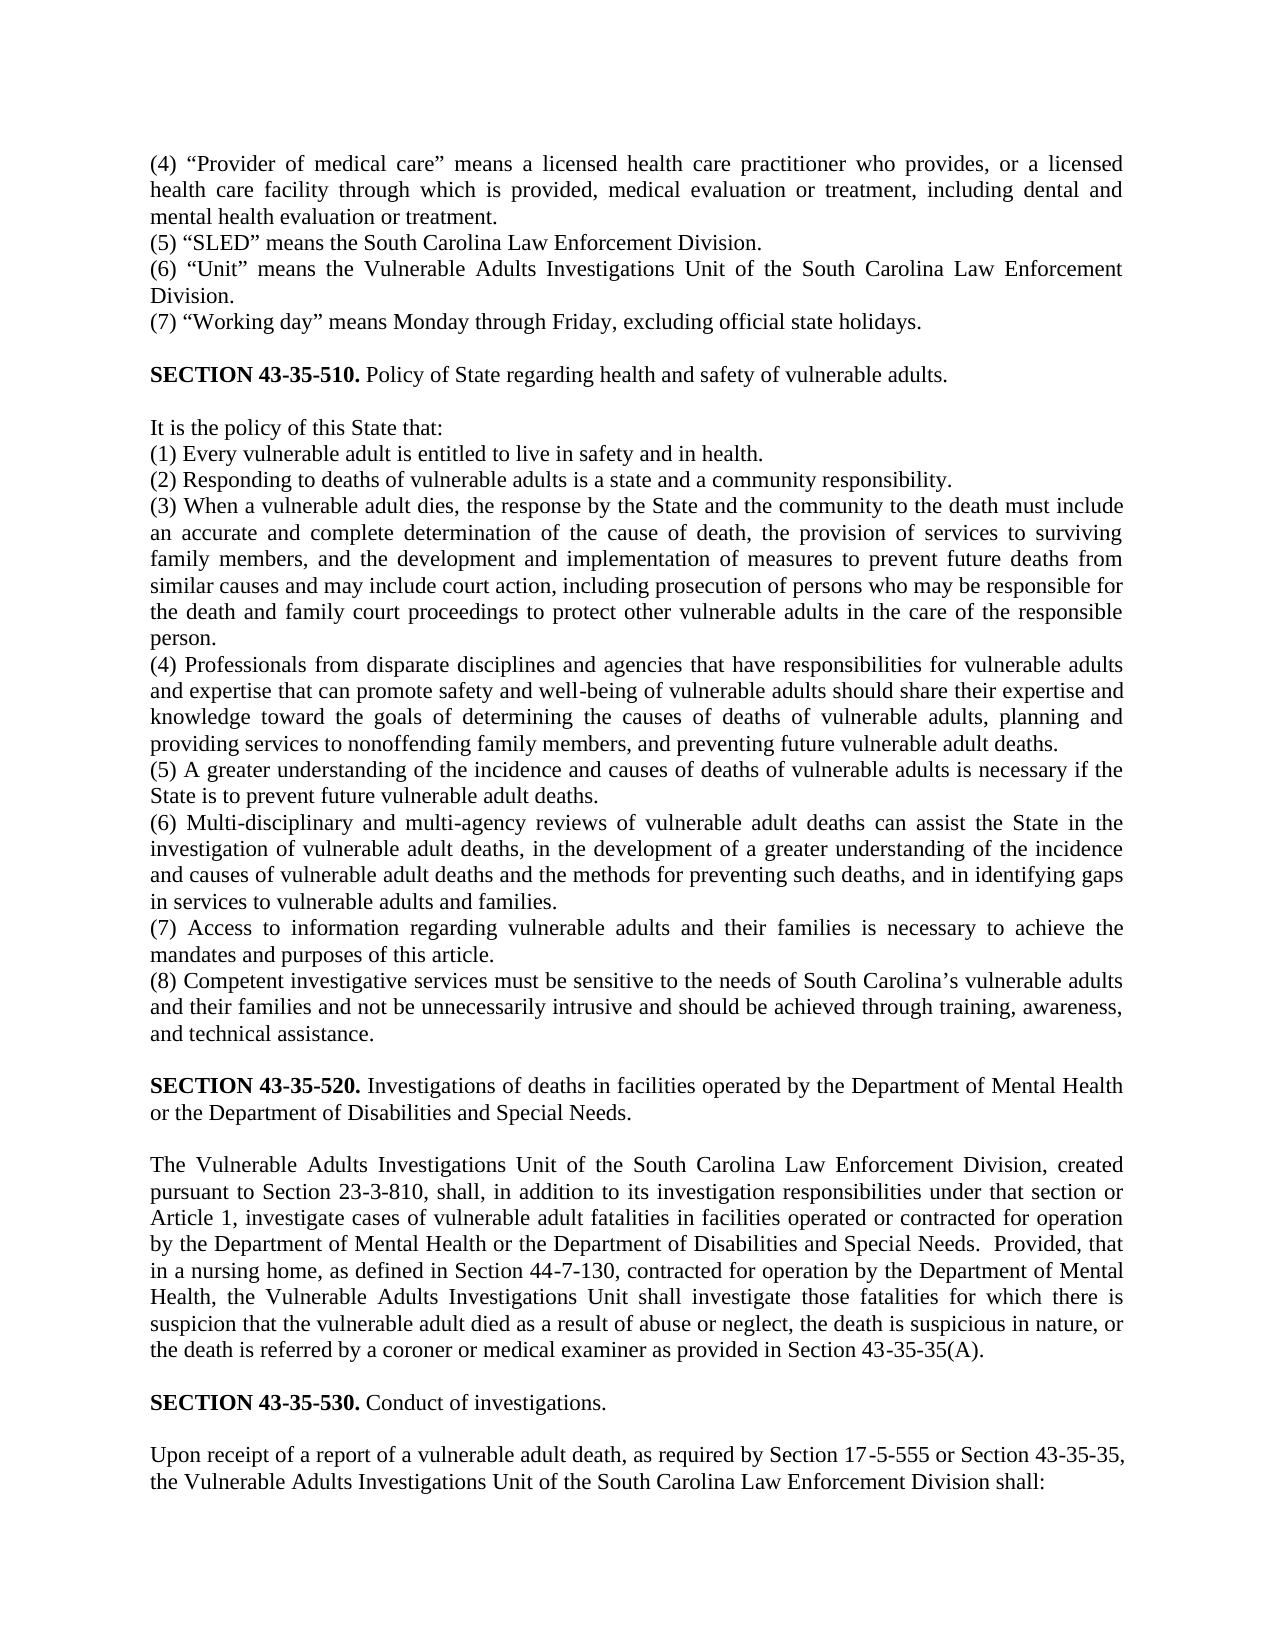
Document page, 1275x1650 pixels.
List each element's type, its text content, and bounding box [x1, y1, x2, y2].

text Upon receipt of a report of a vulnerable adult death, as required by Section 17-5-555 or Section 43-35-35, the Vulnerable Adults Investigations Unit of the South Carolina Law Enforcement Division shall: [150, 1441, 1125, 1494]
text SECTION 43-35-520. Investigations of deaths in facilities operated by the Department of Mental Health or the Department of Disabilities and Special Needs. [150, 1072, 1125, 1125]
text (6) “Unit” means the Vulnerable Adults Investigations Unit of the South Carolina Law Enforcement Division. [150, 255, 1125, 308]
text (6) Multi-disciplinary and multi-agency reviews of vulnerable adult deaths can assist the State in the investigation of vulnerable adult deaths, in the development of a greater understanding of the incidence and causes of vulnerable adult deaths and the methods for preventing such deaths, and in identifying gaps in services to vulnerable adults and families. [150, 809, 1125, 914]
text SECTION 43-35-510. Policy of State regarding health and safety of vulnerable adults. [150, 361, 1125, 387]
text SECTION 43-35-530. Conduct of investigations. [150, 1389, 1125, 1415]
text It is the policy of this State that: [150, 413, 1125, 440]
text (3) When a vulnerable adult dies, the response by the State and the community to the death must include an accurate and complete determination of the cause of death, the provision of services to surviving family members, and the development and implementation of measures to prevent future deaths from similar causes and may include court action, including prosecution of persons who may be responsible for the death and family court proceedings to protect other vulnerable adults in the care of the responsible person. [150, 493, 1125, 651]
text (5) “SLED” means the South Carolina Law Enforcement Division. [150, 229, 1125, 255]
text (7) “Working day” means Monday through Friday, excluding official state holidays. [150, 308, 1125, 334]
text (7) Access to information regarding vulnerable adults and their families is necessary to achieve the mandates and purposes of this article. [150, 914, 1125, 967]
text The Vulnerable Adults Investigations Unit of the South Carolina Law Enforcement Division, created pursuant to Section 23-3-810, shall, in addition to its investigation responsibilities under that section or Article 1, investigate cases of vulnerable adult fatalities in facilities operated or contracted for operation by the Department of Mental Health or the Department of Disabilities and Special Needs. Provided, that in a nursing home, as defined in Section 44-7-130, contracted for operation by the Department of Mental Health, the Vulnerable Adults Investigations Unit shall investigate those fatalities for which there is suspicion that the vulnerable adult died as a result of abuse or neglect, the death is suspicious in nature, or the death is referred by a coroner or medical examiner as provided in Section 43-35-35(A). [150, 1151, 1125, 1362]
text (5) A greater understanding of the incidence and causes of deaths of vulnerable adults is necessary if the State is to prevent future vulnerable adult deaths. [150, 756, 1125, 809]
text (8) Competent investigative services must be sensitive to the needs of South Carolina’s vulnerable adults and their families and not be unnecessarily intrusive and should be achieved through training, awareness, and technical assistance. [150, 967, 1125, 1046]
text (4) Professionals from disparate disciplines and agencies that have responsibilities for vulnerable adults and expertise that can promote safety and well-being of vulnerable adults should share their expertise and knowledge toward the goals of determining the causes of deaths of vulnerable adults, planning and providing services to nonoffending family members, and preventing future vulnerable adult deaths. [150, 651, 1125, 756]
text (4) “Provider of medical care” means a licensed health care practitioner who provides, or a licensed health care facility through which is provided, medical evaluation or treatment, including dental and mental health evaluation or treatment. [150, 150, 1125, 229]
text (2) Responding to deaths of vulnerable adults is a state and a community responsibility. [150, 466, 1125, 493]
text (1) Every vulnerable adult is entitled to live in safety and in health. [150, 440, 1125, 466]
